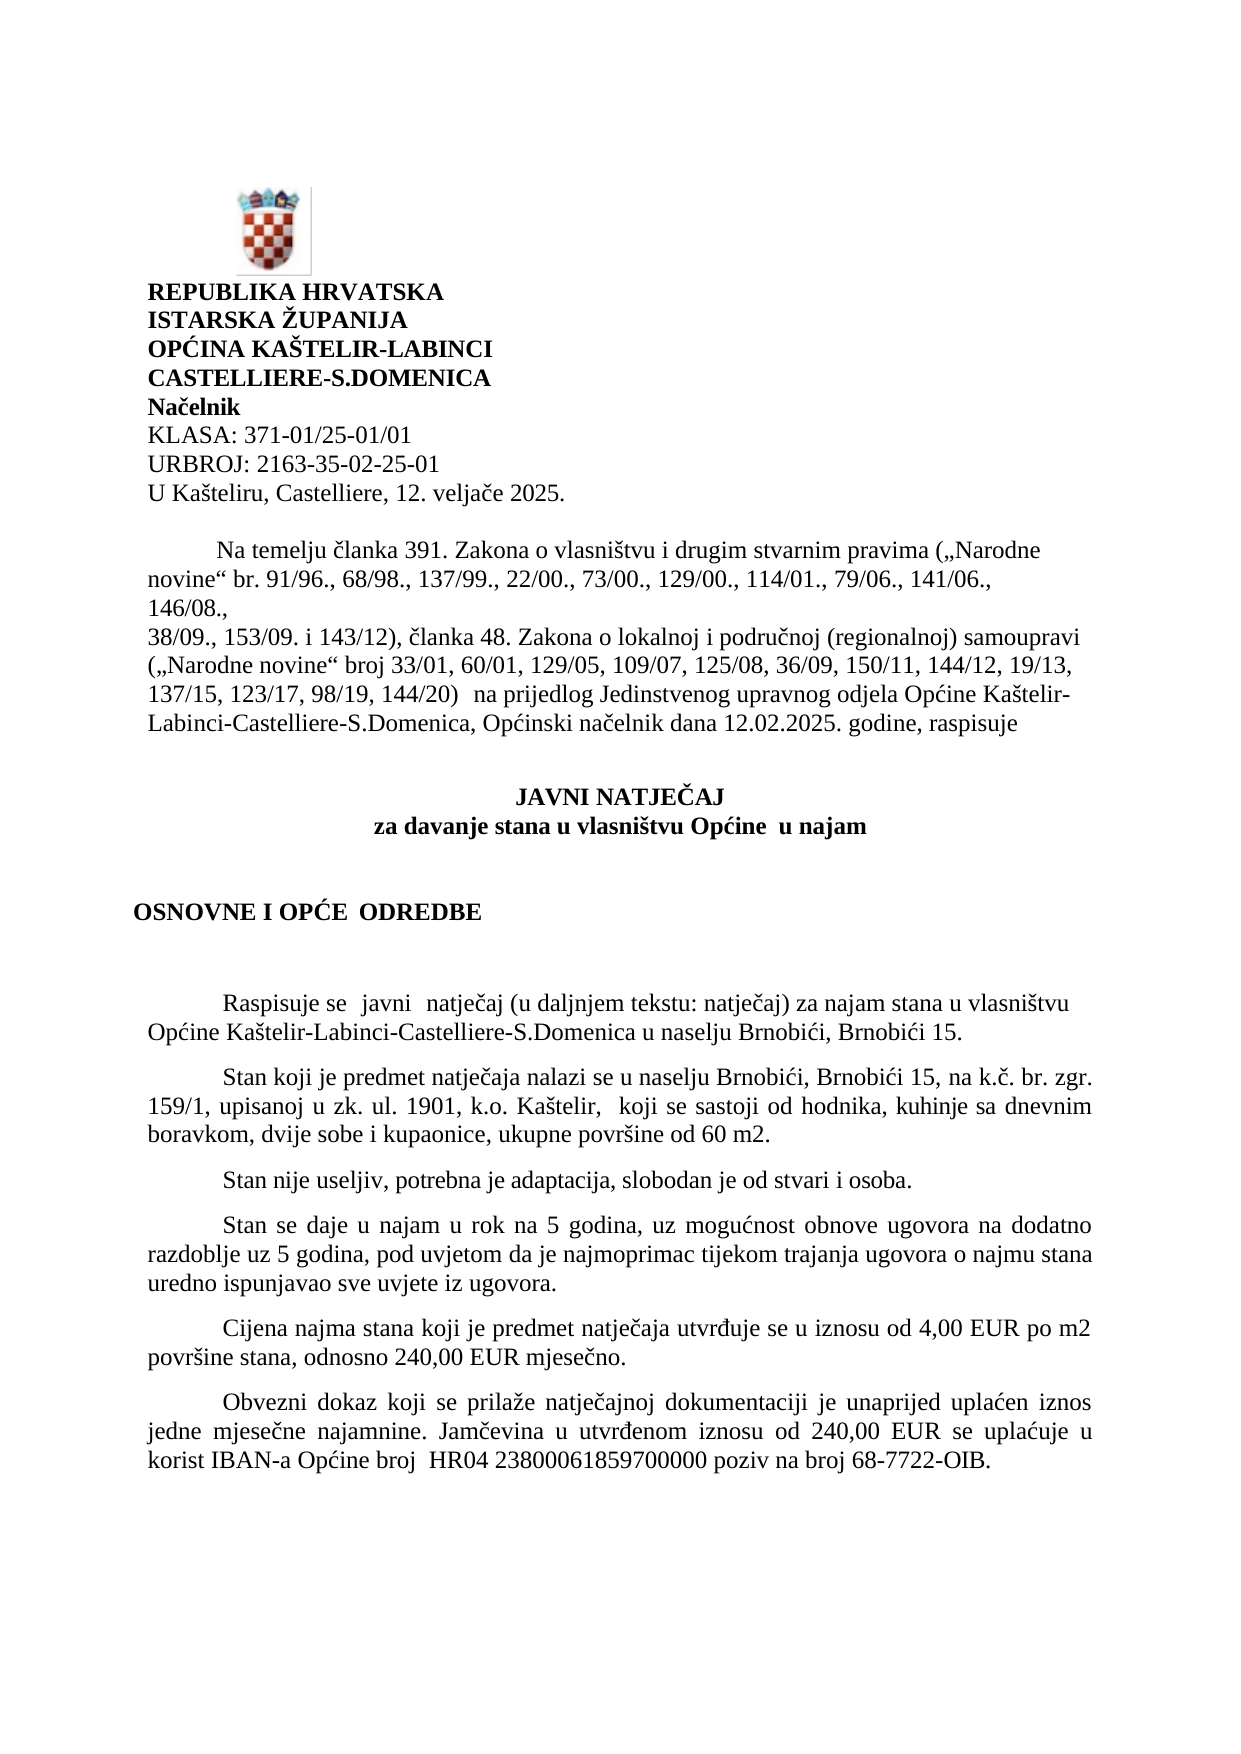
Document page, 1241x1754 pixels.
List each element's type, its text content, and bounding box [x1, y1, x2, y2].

text Cijena najma stana koji je predmet natječaja utvrđuje se u iznosu od 4,00 EUR po m2 površine stana, odnosno 240,00 EUR mjesečno. [147, 1313, 1093, 1371]
text OSNOVNE I OPĆE ODREDBE [133, 897, 964, 926]
subtitle za davanje stana u vlasništvu Općine u najam [133, 811, 1107, 839]
text Na temelju članka 391. Zakona o vlasništvu i drugim stvarnim pravima („Narodne novine“ br. 91/96., 68/98., 137/99., 22/00., 73/00., 129/00., 114/01., 79/06., 141/06., 146/08., [147, 535, 1078, 622]
text KLASA: 371-01/25-01/01 URBROJ: 2163-35-02-25-01 [147, 420, 500, 478]
text Obvezni dokaz koji se prilaže natječajnoj dokumentaciji je unaprijed uplaćen iznos jedne mjesečne najamnine. Jamčevina u utvrđenom iznosu od 240,00 EUR se uplaćuje u korist IBAN-a Općine broj HR04 23800061859700000 poziv na broj 68-7722-OIB. [147, 1387, 1093, 1474]
subtitle REPUBLIKA HRVATSKA ISTARSKA ŽUPANIJA OPĆINA KAŠTELIR-LABINCI [147, 277, 500, 363]
picture [236, 187, 313, 277]
text 38/09., 153/09. i 143/12), članka 48. Zakona o lokalnoj i područnoj (regionalnoj) samoupravi („Narodne novine“ broj 33/01, 60/01, 129/05, 109/07, 125/08, 36/09, 150/11, 144/12, 19/13, 137/15, 123/17, 98/19, 144/20) na prijedlog Jedinstvenog upravnog odjela Općine Kaštelir-Labinci-Castelliere-S.Domenica, Općinski načelnik dana 12.02.2025. godine, raspisuje [147, 622, 1106, 737]
subtitle JAVNI NATJEČAJ [133, 782, 1107, 811]
text Stan se daje u najam u rok na 5 godina, uz mogućnost obnove ugovora na dodatno razdoblje uz 5 godina, pod uvjetom da je najmoprimac tijekom trajanja ugovora o najmu stana uredno ispunjavao sve uvjete iz ugovora. [147, 1210, 1093, 1297]
text U Kašteliru, Castelliere, 12. veljače 2025. [147, 478, 1107, 507]
subtitle CASTELLIERE-S.DOMENICA [147, 363, 500, 392]
subtitle Načelnik [147, 392, 1107, 420]
text Stan koji je predmet natječaja nalazi se u naselju Brnobići, Brnobići 15, na k.č. br. zgr. 159/1, upisanoj u zk. ul. 1901, k.o. Kaštelir, koji se sastoji od hodnika, kuhinje sa dnevnim boravkom, dvije sobe i kupaonice, ukupne površine od 60 m2. [147, 1062, 1093, 1148]
text Raspisuje se javni natječaj (u daljnjem tekstu: natječaj) za najam stana u vlasništvu Općine Kaštelir-Labinci-Castelliere-S.Domenica u naselju Brnobići, Brnobići 15. [147, 988, 1107, 1045]
text Stan nije useljiv, potrebna je adaptacija, slobodan je od stvari i osoba. [222, 1165, 1107, 1194]
